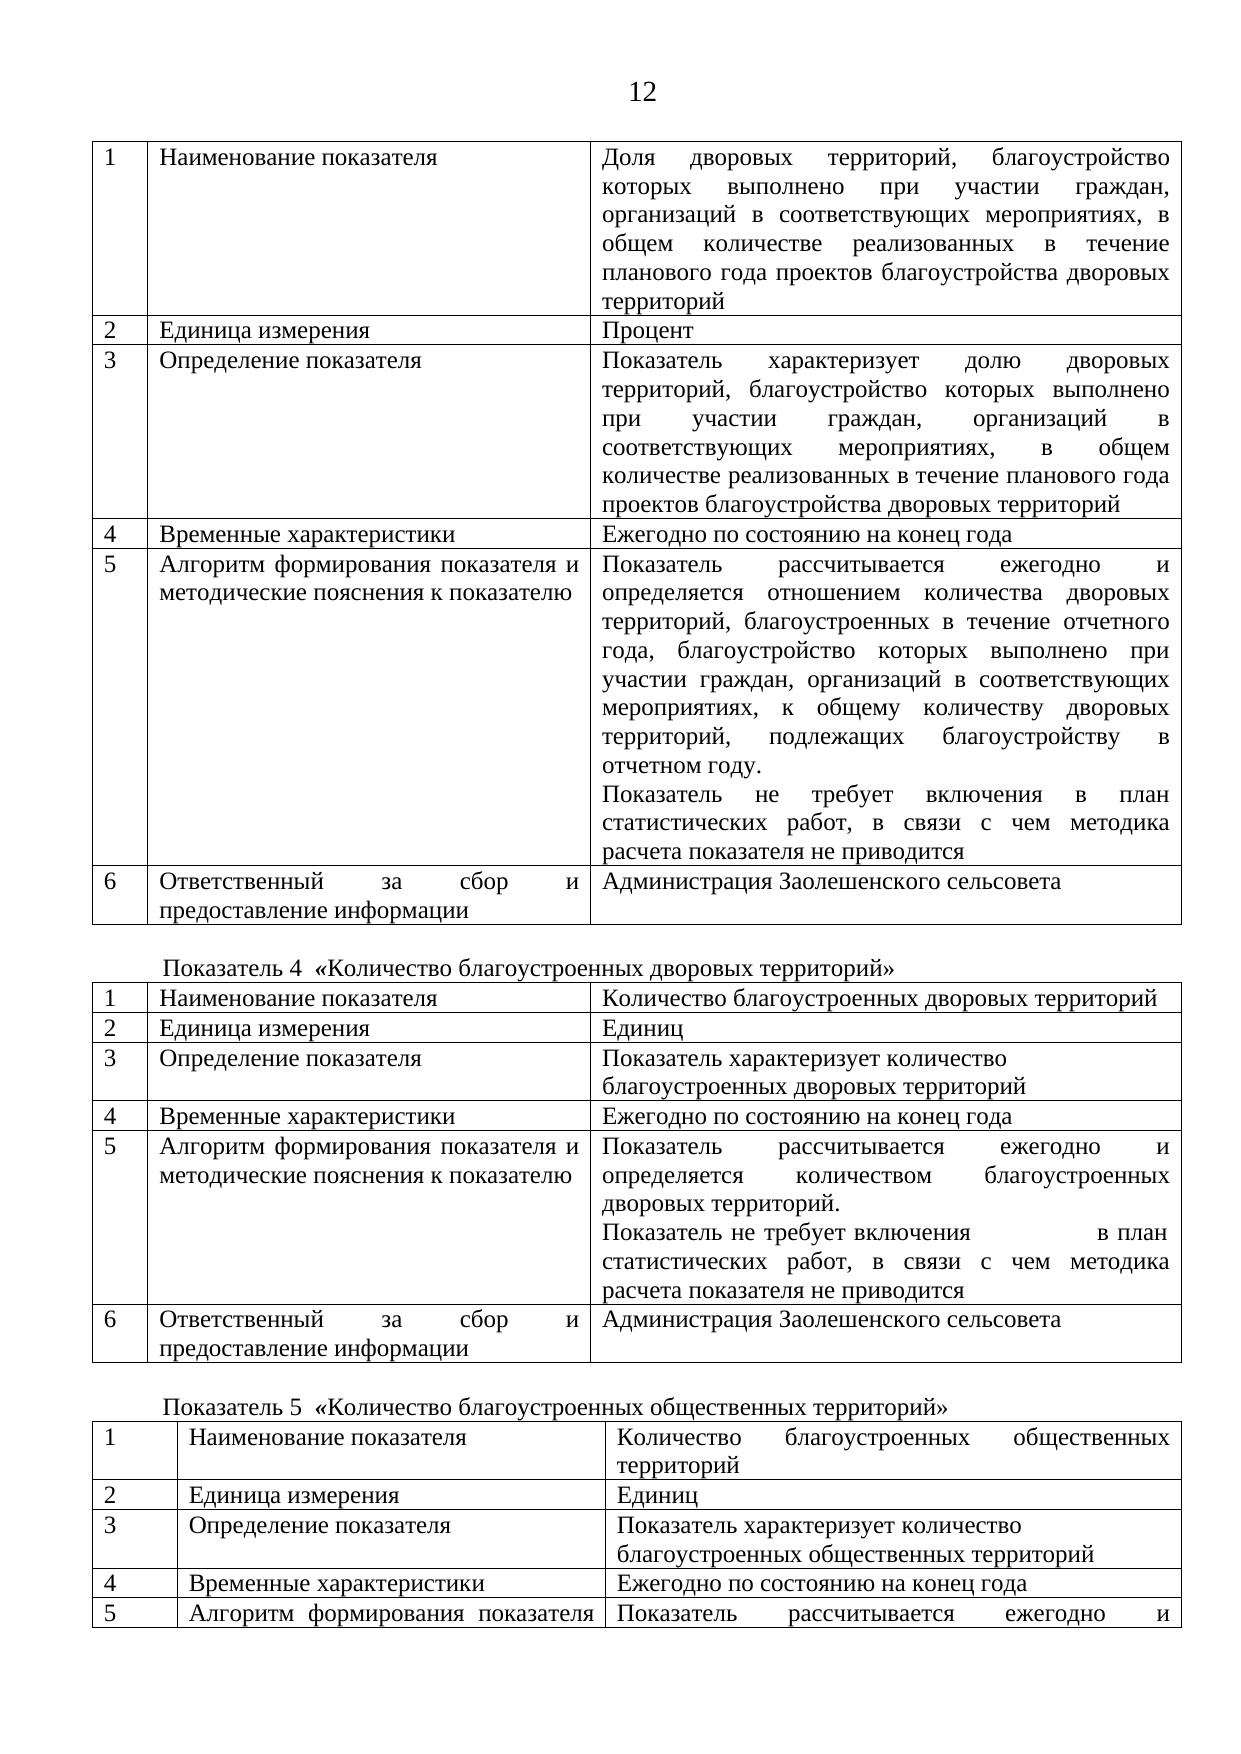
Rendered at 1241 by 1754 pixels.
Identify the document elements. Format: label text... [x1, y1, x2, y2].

table_cell Администрация Заолешенского сельсовета [591, 866, 1181, 923]
table_cell 3 [93, 1043, 147, 1100]
table_cell Ежегодно по состоянию на конец года [606, 1569, 1181, 1597]
table_cell Временные характеристики [148, 519, 590, 548]
table_cell Определение показателя [148, 1043, 590, 1100]
table_cell 6 [93, 1305, 147, 1362]
table_header Наименование показателя [178, 1422, 605, 1479]
table_header 1 [93, 983, 147, 1012]
table_cell Определение показателя [148, 345, 590, 518]
table_cell Единица измерения [148, 1013, 590, 1042]
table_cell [178, 1598, 605, 1627]
table_cell 2 [93, 1013, 147, 1042]
table_cell Единица измерения [178, 1480, 605, 1509]
table_cell Ответственный за сбор и предоставление информации [148, 1305, 590, 1362]
table_cell 6 [93, 866, 147, 923]
text Показатель 5 «Количество благоустроенных общественных территорий» [103, 1392, 1181, 1421]
table_cell Показатель рассчитывается ежегодно и определяется количеством благоустроенных дворовых территорий. Показатель не требует включения в план статистических работ, в связи с чем методика расчета показателя не приводится [591, 1131, 1181, 1303]
table_header Доля дворовых территорий, благоустройство которых выполнено при участии граждан, организаций в соответствующих мероприятиях, в общем количестве реализованных в течение планового года проектов благоустройства дворовых территорий [591, 142, 1181, 314]
table_cell Показатель характеризует количество благоустроенных дворовых территорий [591, 1043, 1181, 1100]
table_cell Показатель характеризует долю дворовых территорий, благоустройство которых выполнено при участии граждан, организаций в соответствующих мероприятиях, в общем количестве реализованных в течение планового года проектов благоустройства дворовых территорий [591, 345, 1181, 518]
table_cell Администрация Заолешенского сельсовета [591, 1305, 1181, 1362]
table_cell 4 [93, 519, 147, 548]
table_cell Единиц [606, 1480, 1181, 1509]
table_cell 5 [93, 1598, 177, 1627]
table_cell 5 [93, 549, 147, 865]
table_cell Показатель рассчитывается ежегодно и определяется отношением количества дворовых территорий, благоустроенных в течение отчетного года, благоустройство которых выполнено при участии граждан, организаций в соответствующих мероприятиях, к общему количеству дворовых территорий, подлежащих благоустройству в отчетном году. Показатель не требует включения в план статистических работ, в связи с чем методика расчета показателя не приводится [591, 549, 1181, 865]
table_cell Ежегодно по состоянию на конец года [591, 519, 1181, 548]
table_cell Показатель характеризует количество благоустроенных общественных территорий [606, 1510, 1181, 1567]
table_header Количество благоустроенных дворовых территорий [591, 983, 1181, 1012]
table_header 1 [93, 1422, 177, 1479]
table_header Количество благоустроенных общественных территорий [606, 1422, 1181, 1479]
table_cell Процент [591, 316, 1181, 344]
table_cell Алгоритм формирования показателя и методические пояснения к показателю [148, 1131, 590, 1303]
table_cell Ежегодно по состоянию на конец года [591, 1101, 1181, 1130]
table_cell Временные характеристики [178, 1569, 605, 1597]
text Показатель 4 «Количество благоустроенных дворовых территорий» [103, 953, 1181, 982]
table_header Наименование показателя [148, 983, 590, 1012]
table_cell Алгоритм формирования показателя и методические пояснения к показателю [148, 549, 590, 865]
table_cell 2 [93, 1480, 177, 1509]
table_cell Единиц [591, 1013, 1181, 1042]
table_cell 2 [93, 316, 147, 344]
table_cell Единица измерения [148, 316, 590, 344]
table_cell 3 [93, 345, 147, 518]
table_header 1 [93, 142, 147, 314]
table_cell 4 [93, 1101, 147, 1130]
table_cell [606, 1598, 1181, 1627]
table_cell Временные характеристики [148, 1101, 590, 1130]
table_cell 3 [93, 1510, 177, 1567]
table_cell Определение показателя [178, 1510, 605, 1567]
table_cell 4 [93, 1569, 177, 1597]
table_cell 5 [93, 1131, 147, 1303]
table_header Наименование показателя [148, 142, 590, 314]
table_cell Ответственный за сбор и предоставление информации [148, 866, 590, 923]
